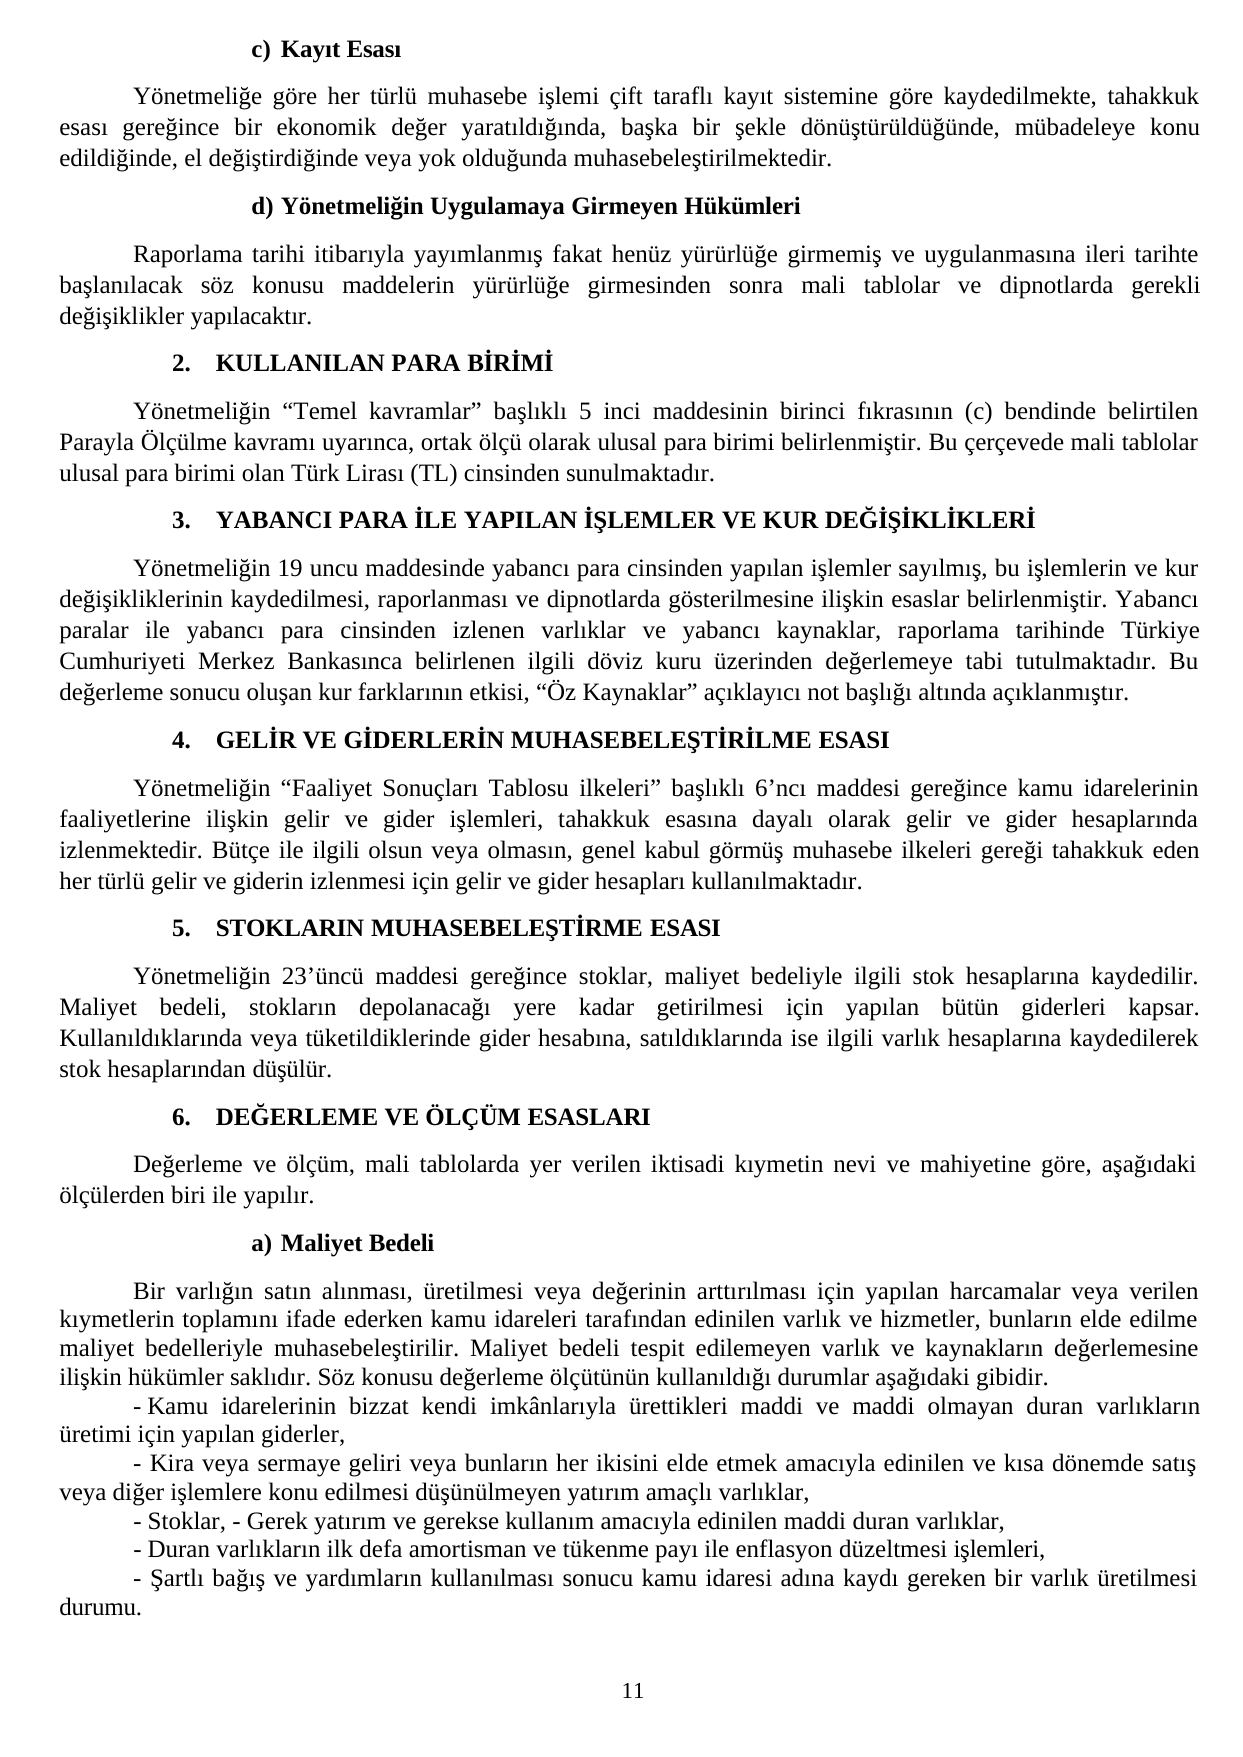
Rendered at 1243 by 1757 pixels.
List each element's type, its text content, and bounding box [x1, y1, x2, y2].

text Yönetmeliğe göre her türlü muhasebe işlemi çift taraflı kayıt sistemine göre kaydedilmekte, tahakkuk esası gereğince bir ekonomik değer yaratıldığında, başka bir şekle dönüştürüldüğünde, mübadeleye konu edildiğinde, el değiştirdiğinde veya yok olduğunda muhasebeleştirilmektedir. [59, 81, 1200, 172]
list Kira veya sermaye geliri veya bunların her ikisini elde etmek amacıyla edinilen ve kısa dönemde satış veya diğer işlemlere konu edilmesi düşünülmeyen yatırım amaçlı varlıklar, [59, 1448, 1198, 1506]
subtitle DEĞERLEME VE ÖLÇÜM ESASLARI [172, 1102, 1218, 1130]
subtitle Maliyet Bedeli [251, 1228, 1218, 1257]
list Duran varlıkların ilk defa amortisman ve tükenme payı ile enflasyon düzeltmesi işlemleri, [133, 1534, 1218, 1563]
text Bir varlığın satın alınması, üretilmesi veya değerinin arttırılması için yapılan harcamalar veya verilen kıymetlerin toplamını ifade ederken kamu idareleri tarafından edinilen varlık ve hizmetler, bunların elde edilme maliyet bedelleriyle muhasebeleştirilir. Maliyet bedeli tespit edilemeyen varlık ve kaynakların değerlemesine ilişkin hükümler saklıdır. Söz konusu değerleme ölçütünün kullanıldığı durumlar aşağıdaki gibidir. [59, 1276, 1199, 1391]
subtitle KULLANILAN PARA BİRİMİ [172, 348, 1218, 377]
text Yönetmeliğin 19 uncu maddesinde yabancı para cinsinden yapılan işlemler sayılmış, bu işlemlerin ve kur değişikliklerinin kaydedilmesi, raporlanması ve dipnotlarda gösterilmesine ilişkin esaslar belirlenmiştir. Yabancı paralar ile yabancı para cinsinden izlenen varlıklar ve yabancı kaynaklar, raporlama tarihinde Türkiye Cumhuriyeti Merkez Bankasınca belirlenen ilgili döviz kuru üzerinden değerlemeye tabi tutulmaktadır. Bu değerleme sonucu oluşan kur farklarının etkisi, “Öz Kaynaklar” açıklayıcı not başlığı altında açıklanmıştır. [59, 553, 1200, 706]
subtitle Yönetmeliğin Uygulamaya Girmeyen Hükümleri [251, 191, 1218, 220]
list Stoklar, - Gerek yatırım ve gerekse kullanım amacıyla edinilen maddi duran varlıklar, [133, 1506, 1218, 1534]
subtitle Kayıt Esası [251, 34, 1218, 62]
subtitle STOKLARIN MUHASEBELEŞTİRME ESASI [172, 913, 1218, 942]
subtitle YABANCI PARA İLE YAPILAN İŞLEMLER VE KUR DEĞİŞİKLİKLERİ [172, 505, 1218, 534]
text Yönetmeliğin “Temel kavramlar” başlıklı 5 inci maddesinin birinci fıkrasının (c) bendinde belirtilen Parayla Ölçülme kavramı uyarınca, ortak ölçü olarak ulusal para birimi belirlenmiştir. Bu çerçevede mali tablolar ulusal para birimi olan Türk Lirası (TL) cinsinden sunulmaktadır. [59, 396, 1199, 487]
text Değerleme ve ölçüm, mali tablolarda yer verilen iktisadi kıymetin nevi ve mahiyetine göre, aşağıdaki ölçülerden biri ile yapılır. [59, 1149, 1198, 1209]
text Yönetmeliğin “Faaliyet Sonuçları Tablosu ilkeleri” başlıklı 6’ncı maddesi gereğince kamu idarelerinin faaliyetlerine ilişkin gelir ve gider işlemleri, tahakkuk esasına dayalı olarak gelir ve gider hesaplarında izlenmektedir. Bütçe ile ilgili olsun veya olmasın, genel kabul görmüş muhasebe ilkeleri gereği tahakkuk eden her türlü gelir ve giderin izlenmesi için gelir ve gider hesapları kullanılmaktadır. [59, 773, 1200, 894]
text Raporlama tarihi itibarıyla yayımlanmış fakat henüz yürürlüğe girmemiş ve uygulanmasına ileri tarihte başlanılacak söz konusu maddelerin yürürlüğe girmesinden sonra mali tablolar ve dipnotlarda gerekli değişiklikler yapılacaktır. [59, 239, 1200, 330]
subtitle GELİR VE GİDERLERİN MUHASEBELEŞTİRİLME ESASI [172, 725, 1218, 754]
text Yönetmeliğin 23’üncü maddesi gereğince stoklar, maliyet bedeliyle ilgili stok hesaplarına kaydedilir. Maliyet bedeli, stokların depolanacağı yere kadar getirilmesi için yapılan bütün giderleri kapsar. Kullanıldıklarında veya tüketildiklerinde gider hesabına, satıldıklarında ise ilgili varlık hesaplarına kaydedilerek stok hesaplarından düşülür. [59, 961, 1199, 1083]
list Şartlı bağış ve yardımların kullanılması sonucu kamu idaresi adına kaydı gereken bir varlık üretilmesi durumu. [59, 1563, 1198, 1621]
list Kamu idarelerinin bizzat kendi imkânlarıyla ürettikleri maddi ve maddi olmayan duran varlıkların üretimi için yapılan giderler, [59, 1391, 1200, 1448]
